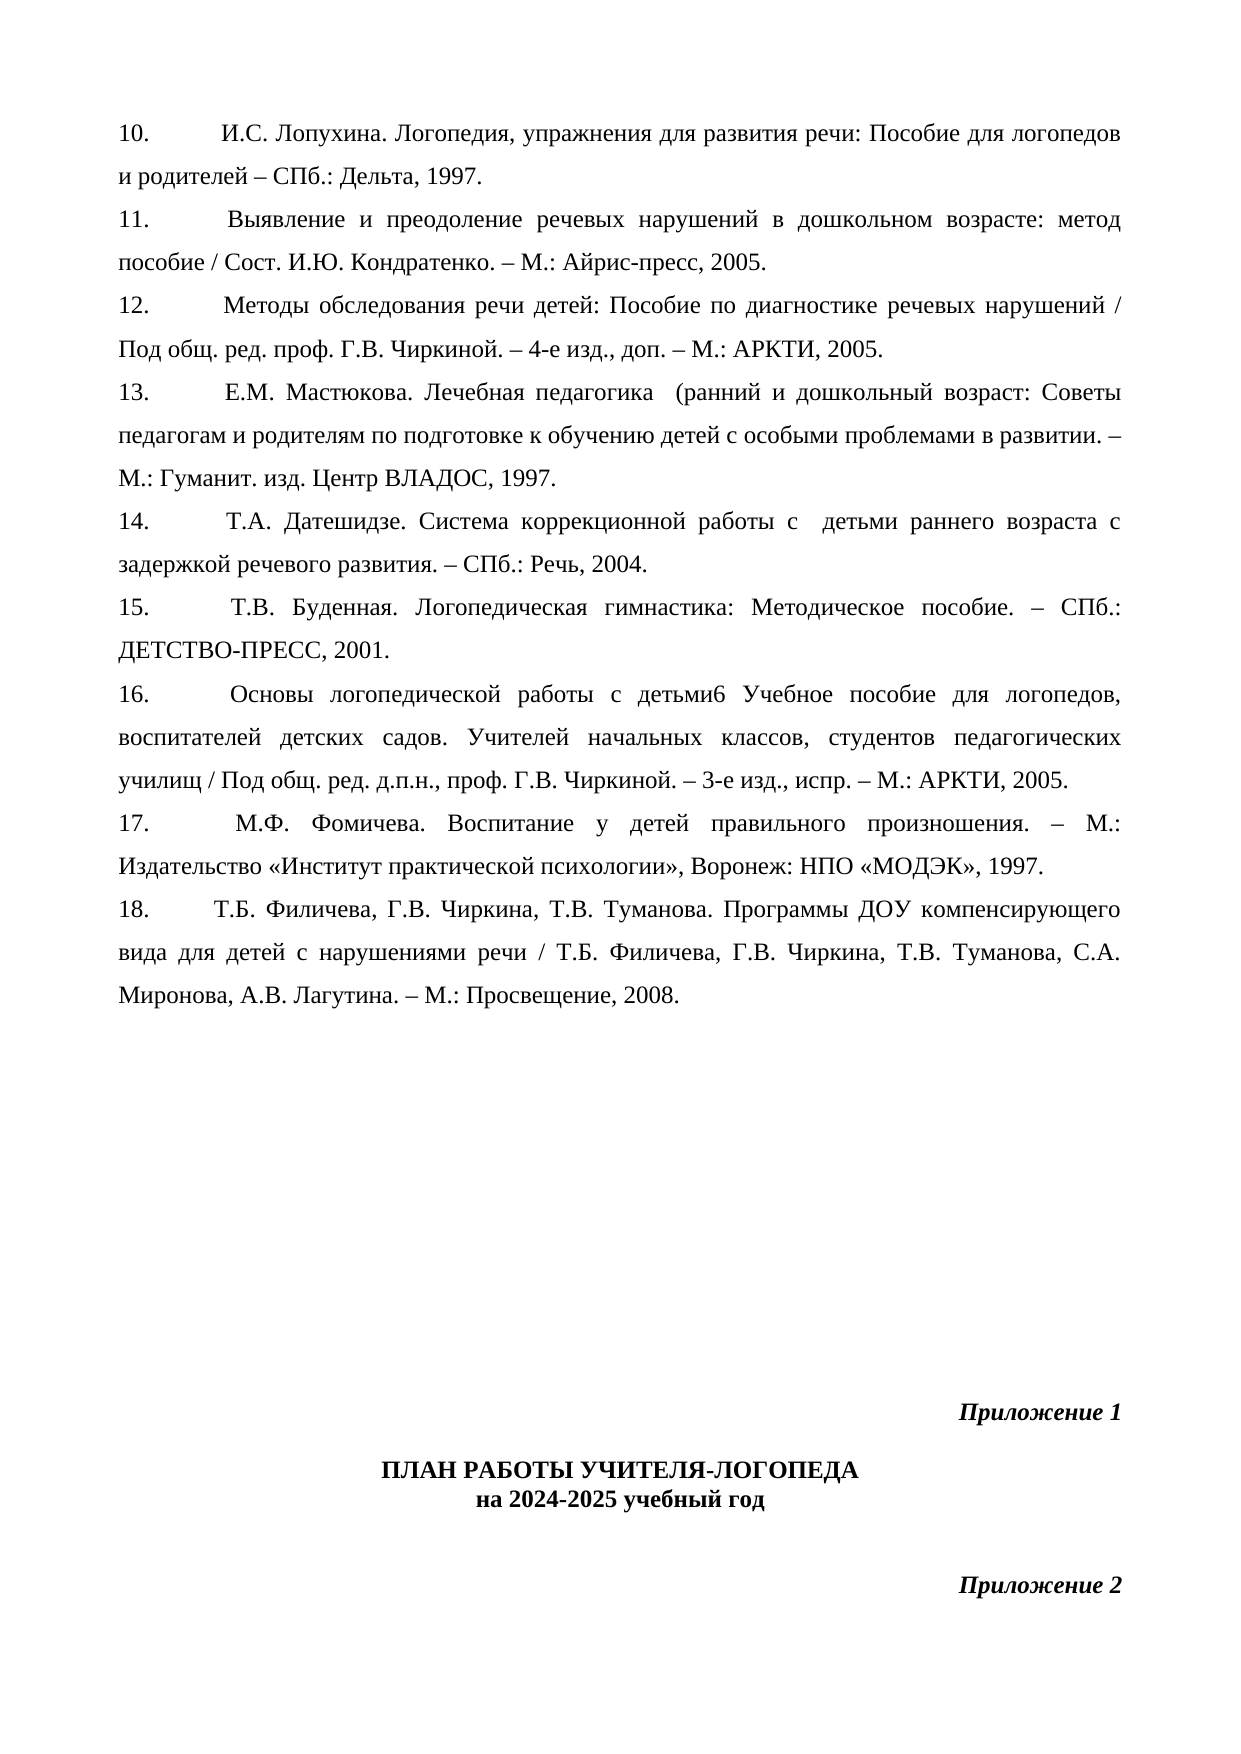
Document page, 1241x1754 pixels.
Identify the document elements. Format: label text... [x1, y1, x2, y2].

list И.С. Лопухина. Логопедия, упражнения для развития речи: Пособие для логопедов и родителей – СПб.: Дельта, 1997. [118, 118, 1122, 190]
text на 2024-2025 учебный год [118, 1484, 1122, 1512]
list Методы обследования речи детей: Пособие по диагностике речевых нарушений / Под общ. ред. проф. Г.В. Чиркиной. – 4-е изд., доп. – М.: АРКТИ, 2005. [118, 291, 1122, 362]
list Т.Б. Филичева, Г.В. Чиркина, Т.В. Туманова. Программы ДОУ компенсирующего вида для детей с нарушениями речи / Т.Б. Филичева, Г.В. Чиркина, Т.В. Туманова, С.А. Миронова, А.В. Лагутина. – М.: Просвещение, 2008. [118, 894, 1122, 1009]
list Основы логопедической работы с детьми6 Учебное пособие для логопедов, воспитателей детских садов. Учителей начальных классов, студентов педагогических училищ / Под общ. ред. д.п.н., проф. Г.В. Чиркиной. – 3-е изд., испр. – М.: АРКТИ, 2005. [118, 679, 1122, 794]
list Выявление и преодоление речевых нарушений в дошкольном возрасте: метод пособие / Сост. И.Ю. Кондратенко. – М.: Айрис-пресс, 2005. [118, 204, 1122, 276]
list Е.М. Мастюкова. Лечебная педагогика (ранний и дошкольный возраст: Советы педагогам и родителям по подготовке к обучению детей с особыми проблемами в развитии. – М.: Гуманит. изд. Центр ВЛАДОС, 1997. [118, 377, 1122, 492]
text Приложение 2 [118, 1570, 1122, 1599]
text ПЛАН РАБОТЫ УЧИТЕЛЯ-ЛОГОПЕДА [118, 1455, 1122, 1484]
list Т.А. Датешидзе. Система коррекционной работы с детьми раннего возраста с задержкой речевого развития. – СПб.: Речь, 2004. [118, 506, 1122, 578]
text Приложение 1 [118, 1397, 1122, 1426]
list М.Ф. Фомичева. Воспитание у детей правильного произношения. – М.: Издательство «Институт практической психологии», Воронеж: НПО «МОДЭК», 1997. [118, 808, 1122, 880]
list Т.В. Буденная. Логопедическая гимнастика: Методическое пособие. – СПб.: ДЕТСТВО-ПРЕСС, 2001. [118, 592, 1122, 664]
